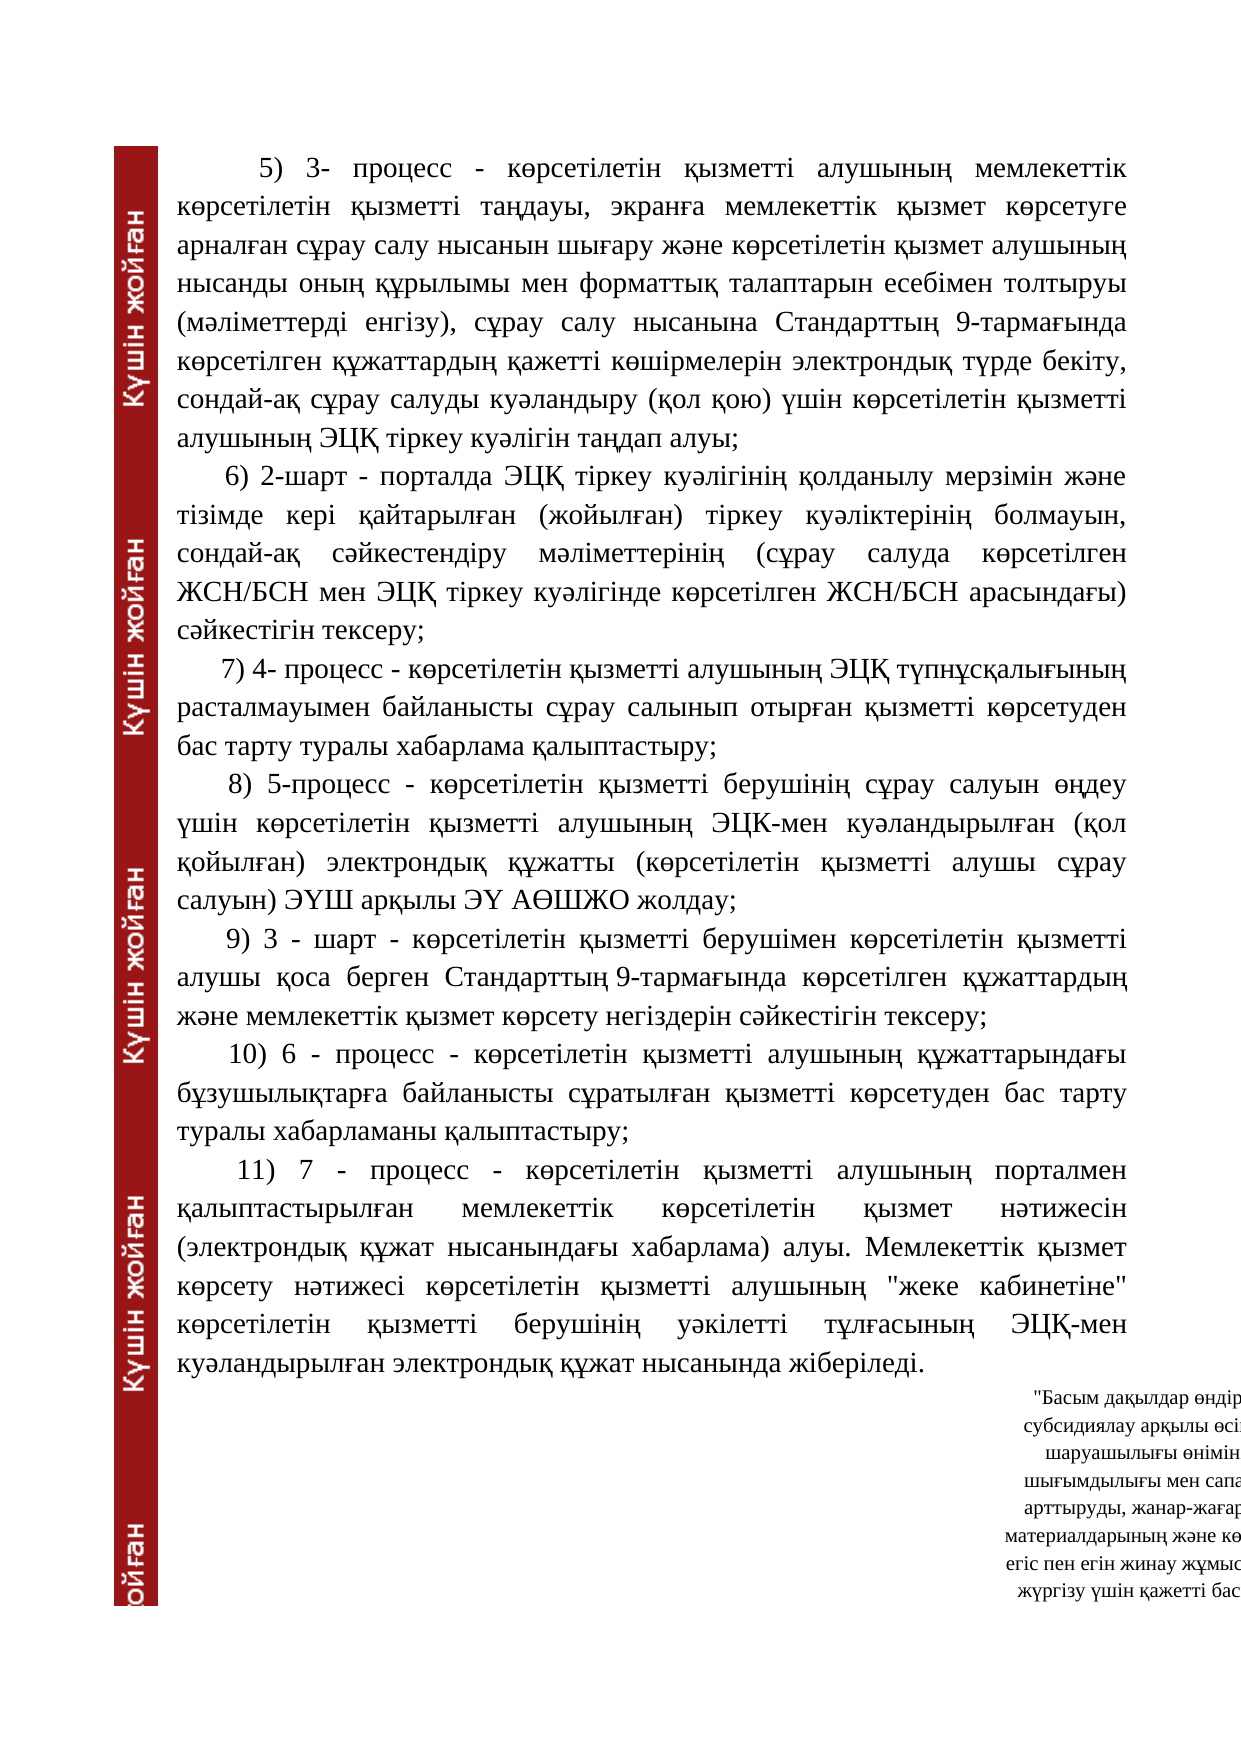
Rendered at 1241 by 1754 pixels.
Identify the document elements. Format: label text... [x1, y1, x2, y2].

picture [114, 1031, 158, 1036]
picture [114, 146, 158, 150]
picture [114, 916, 158, 921]
text 11) 7 - процесс - көрсетілетін қызметті алушының порталмен қалыптастырылған мемлекеттік көрсетілетін қызмет нәтижесін (электрондық құжат нысанындағы хабарлама) алуы. Мемлекеттік қызмет көрсету нәтижесі көрсетілетін қызметті алушының "жеке кабинетіне" көрсетілетін қызметті берушінің уәкілетті тұлғасының ЭЦҚ-мен куәландырылған электрондық құжат нысанында жіберіледі. [112, 1152, 1128, 1378]
text 5) 3- процесс - көрсетілетін қызметті алушының мемлекеттік көрсетілетін қызметті таңдауы, экранға мемлекеттік қызмет көрсетуге арналған сұрау салу нысанын шығару және көрсетілетін қызмет алушының нысанды оның құрылымы мен форматтық талаптарын есебімен толтыруы (мәліметтерді енгізу), сұрау салу нысанына Стандарттың 9-тармағында көрсетілген құжаттардың қажетті көшірмелерін электрондық түрде бекіту, сондай-ақ сұрау салуды куәландыру (қол қою) үшін көрсетілетін қызметті алушының ЭЦҚ тіркеу куәлігін таңдап алуы; [112, 150, 1128, 453]
text 7) 4- процесс - көрсетілетін қызметті алушының ЭЦҚ түпнұсқалығының расталмауымен байланысты сұрау салынып отырған қызметті көрсетуден бас тарту туралы хабарлама қалыптастыру; [112, 651, 1128, 762]
text 8) 5-процесс - көрсетілетін қызметті берушінің сұрау салуын өңдеу үшін көрсетілетін қызметті алушының ЭЦК-мен куәландырылған (қол қойылған) электрондық құжатты (көрсетілетін қызметті алушы сұрау салуын) ЭҮШ арқылы ЭҮ АӨШЖО жолдау; [112, 767, 1128, 916]
picture [114, 453, 158, 458]
picture [114, 762, 158, 767]
table_header [101, 1383, 912, 1604]
picture [114, 646, 158, 651]
picture [114, 1147, 158, 1152]
text 6) 2-шарт - порталда ЭЦҚ тіркеу куәлігінің қолданылу мерзімін және тізімде кері қайтарылған (жойылған) тіркеу куәліктерінің болмауын, сондай-ақ сәйкестендіру мәліметтерінің (сұрау салуда көрсетілген ЖСН/БСН мен ЭЦҚ тіркеу куәлігінде көрсетілген ЖСН/БСН арасындағы) сәйкестігін тексеру; [112, 458, 1128, 646]
text 9) 3 - шарт - көрсетілетін қызметті берушімен көрсетілетін қызметті алушы қоса берген Стандарттың 9-тармағында көрсетілген құжаттардың және мемлекеттік қызмет көрсету негіздерін сәйкестігін тексеру; [112, 921, 1128, 1031]
picture [114, 1378, 158, 1383]
text 10) 6 - процесс - көрсетілетін қызметті алушының құжаттарындағы бұзушылықтарға байланысты сұратылған қызметті көрсетуден бас тарту туралы хабарламаны қалыптастыру; [112, 1036, 1128, 1147]
